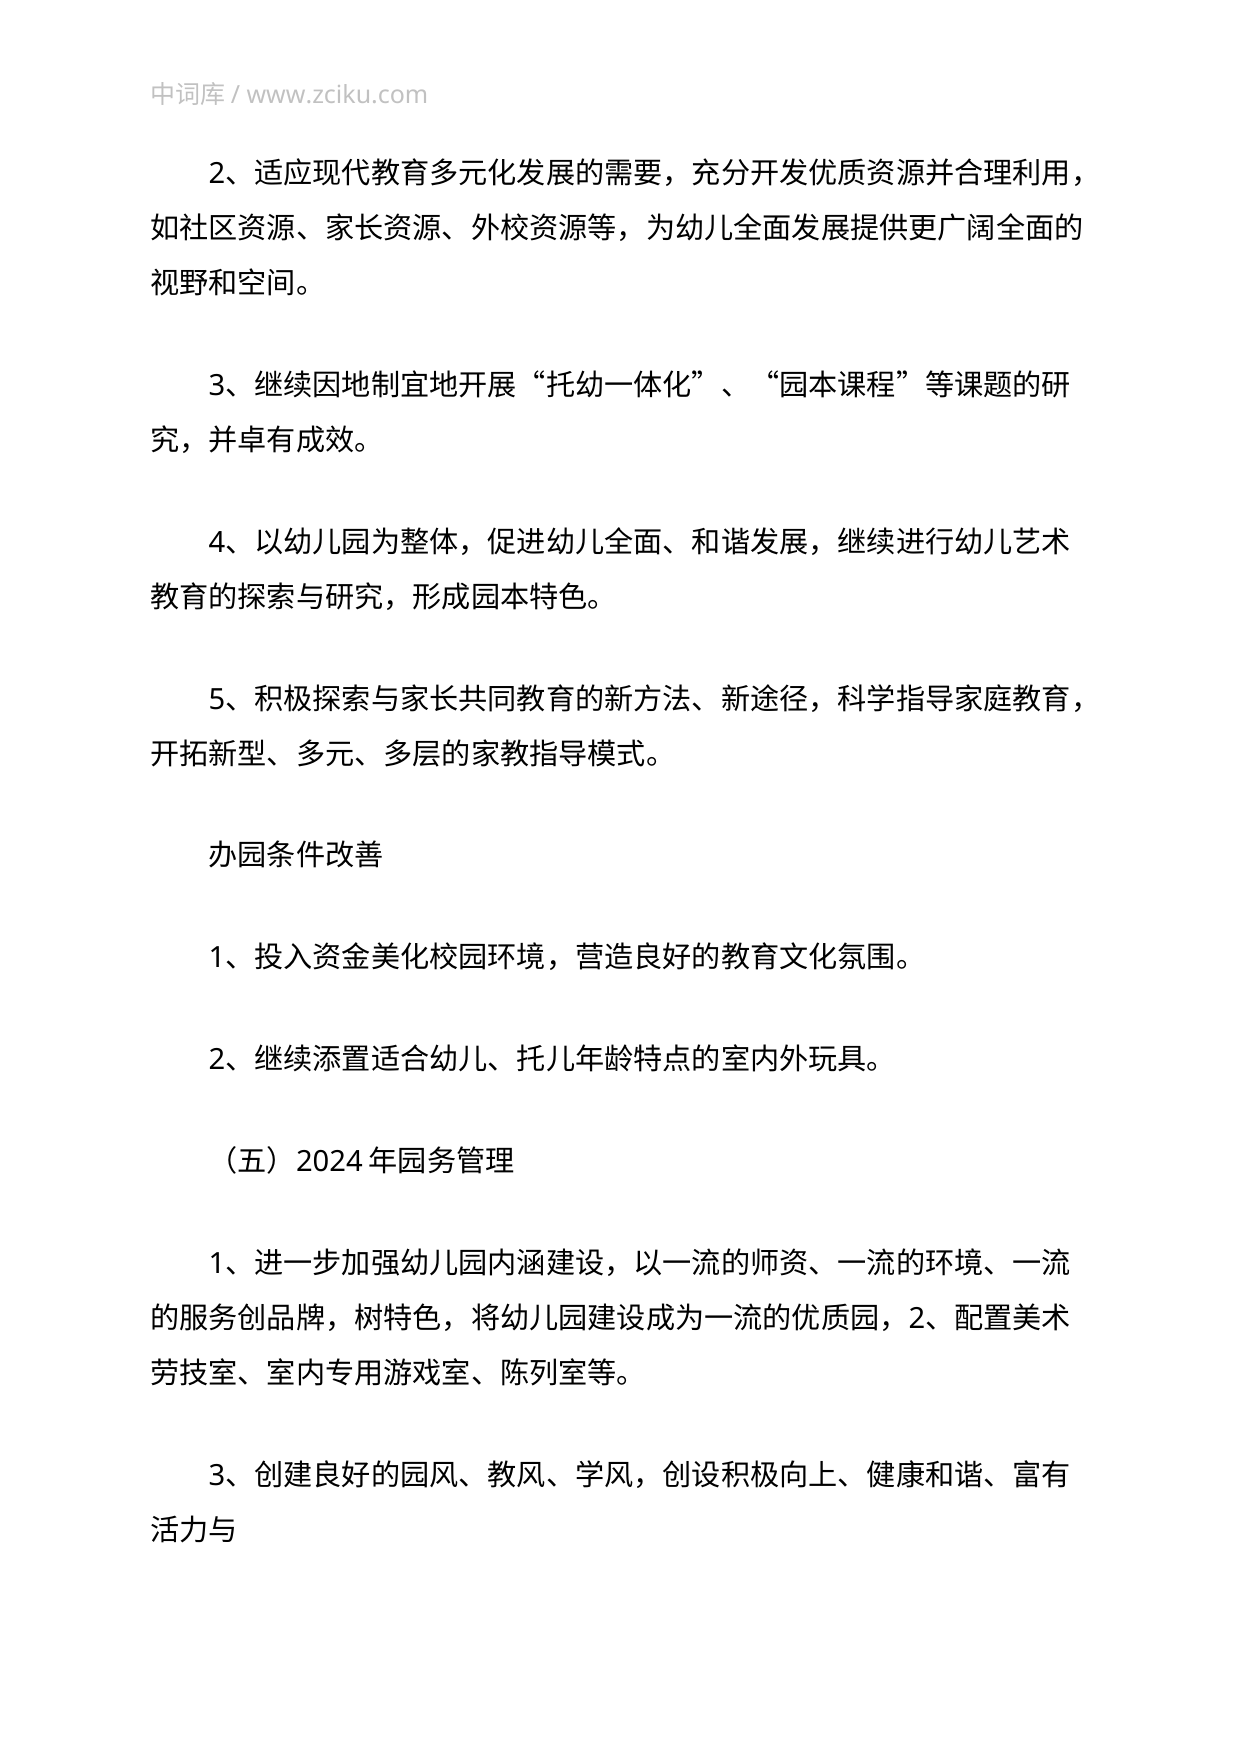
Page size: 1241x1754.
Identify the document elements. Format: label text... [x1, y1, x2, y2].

text 3、创建良好的园风、教风、学风，创设积极向上、健康和谐、富有活力与 [150, 1451, 1090, 1549]
text 3、继续因地制宜地开展“托幼一体化”、“园本课程”等课题的研究，并卓有成效。 [150, 362, 1090, 459]
text 2、继续添置适合幼儿、托儿年龄特点的室内外玩具。 [150, 1036, 1090, 1078]
text 1、投入资金美化校园环境，营造良好的教育文化氛围。 [150, 934, 1090, 976]
text 2、适应现代教育多元化发展的需要，充分开发优质资源并合理利用，如社区资源、家长资源、外校资源等，为幼儿全面发展提供更广阔全面的视野和空间。 [150, 150, 1090, 302]
text 4、以幼儿园为整体，促进幼儿全面、和谐发展，继续进行幼儿艺术教育的探索与研究，形成园本特色。 [150, 518, 1090, 616]
text 办园条件改善 [150, 832, 1090, 874]
text （五）2024年园务管理 [150, 1138, 1090, 1180]
text 5、积极探索与家长共同教育的新方法、新途径，科学指导家庭教育，开拓新型、多元、多层的家教指导模式。 [150, 675, 1090, 772]
text 1、进一步加强幼儿园内涵建设，以一流的师资、一流的环境、一流的服务创品牌，树特色，将幼儿园建设成为一流的优质园，2、配置美术劳技室、室内专用游戏室、陈列室等。 [150, 1240, 1090, 1392]
